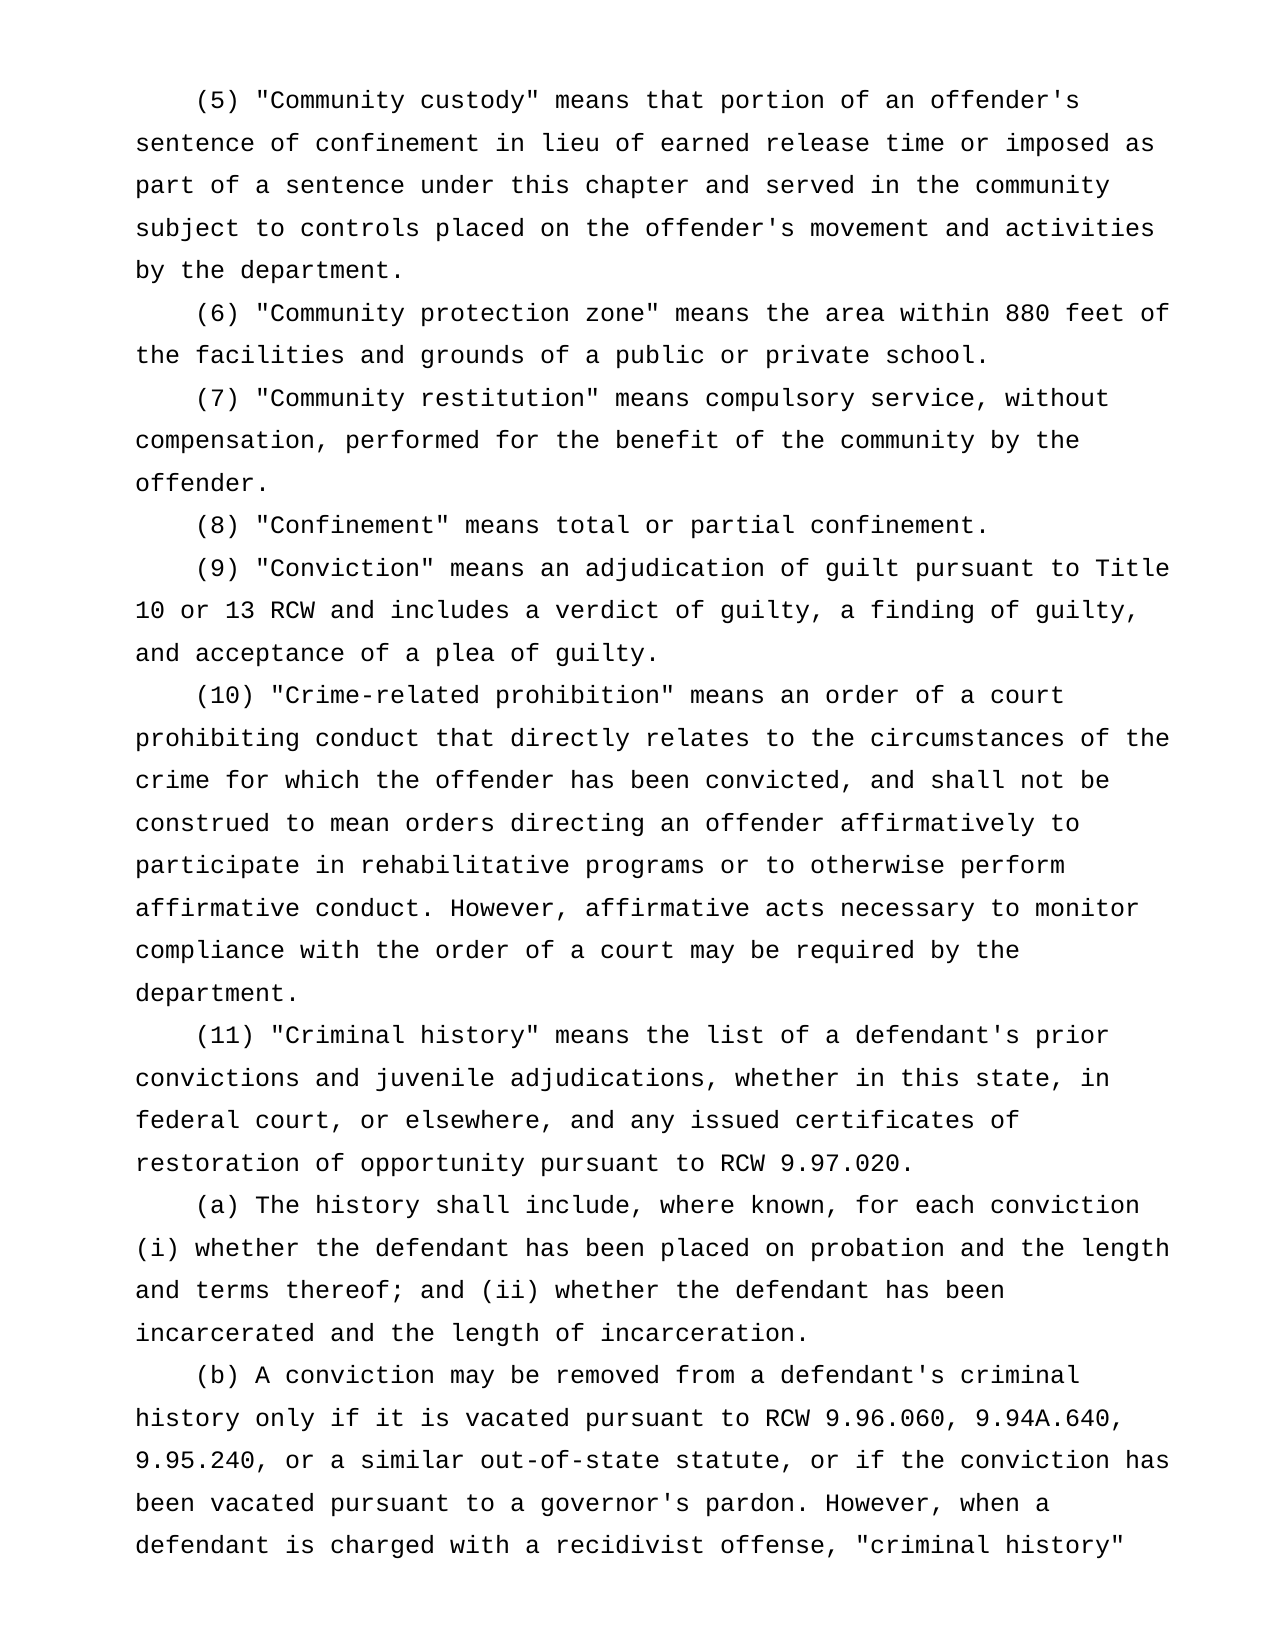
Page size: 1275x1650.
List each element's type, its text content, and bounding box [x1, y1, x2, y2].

text (a) The history shall include, where known, for each conviction (i) whether the defendant has been placed on probation and the length and terms thereof; and (ii) whether the defendant has been incarcerated and the length of incarceration. [135, 1180, 1170, 1350]
text (7) "Community restitution" means compulsory service, without compensation, performed for the benefit of the community by the offender. [135, 372, 1170, 500]
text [135, 1350, 1170, 1562]
text (9) "Conviction" means an adjudication of guilt pursuant to Title 10 or 13 RCW and includes a verdict of guilty, a finding of guilty, and acceptance of a plea of guilty. [135, 542, 1170, 670]
text (8) "Confinement" means total or partial confinement. [135, 500, 1170, 542]
text (11) "Criminal history" means the list of a defendant's prior convictions and juvenile adjudications, whether in this state, in federal court, or elsewhere, and any issued certificates of restoration of opportunity pursuant to RCW 9.97.020. [135, 1010, 1170, 1180]
text (10) "Crime-related prohibition" means an order of a court prohibiting conduct that directly relates to the circumstances of the crime for which the offender has been convicted, and shall not be construed to mean orders directing an offender affirmatively to participate in rehabilitative programs or to otherwise perform affirmative conduct. However, affirmative acts necessary to monitor compliance with the order of a court may be required by the department. [135, 670, 1170, 1010]
text (5) "Community custody" means that portion of an offender's sentence of confinement in lieu of earned release time or imposed as part of a sentence under this chapter and served in the community subject to controls placed on the offender's movement and activities by the department. [135, 75, 1170, 287]
text (6) "Community protection zone" means the area within 880 feet of the facilities and grounds of a public or private school. [135, 287, 1170, 372]
